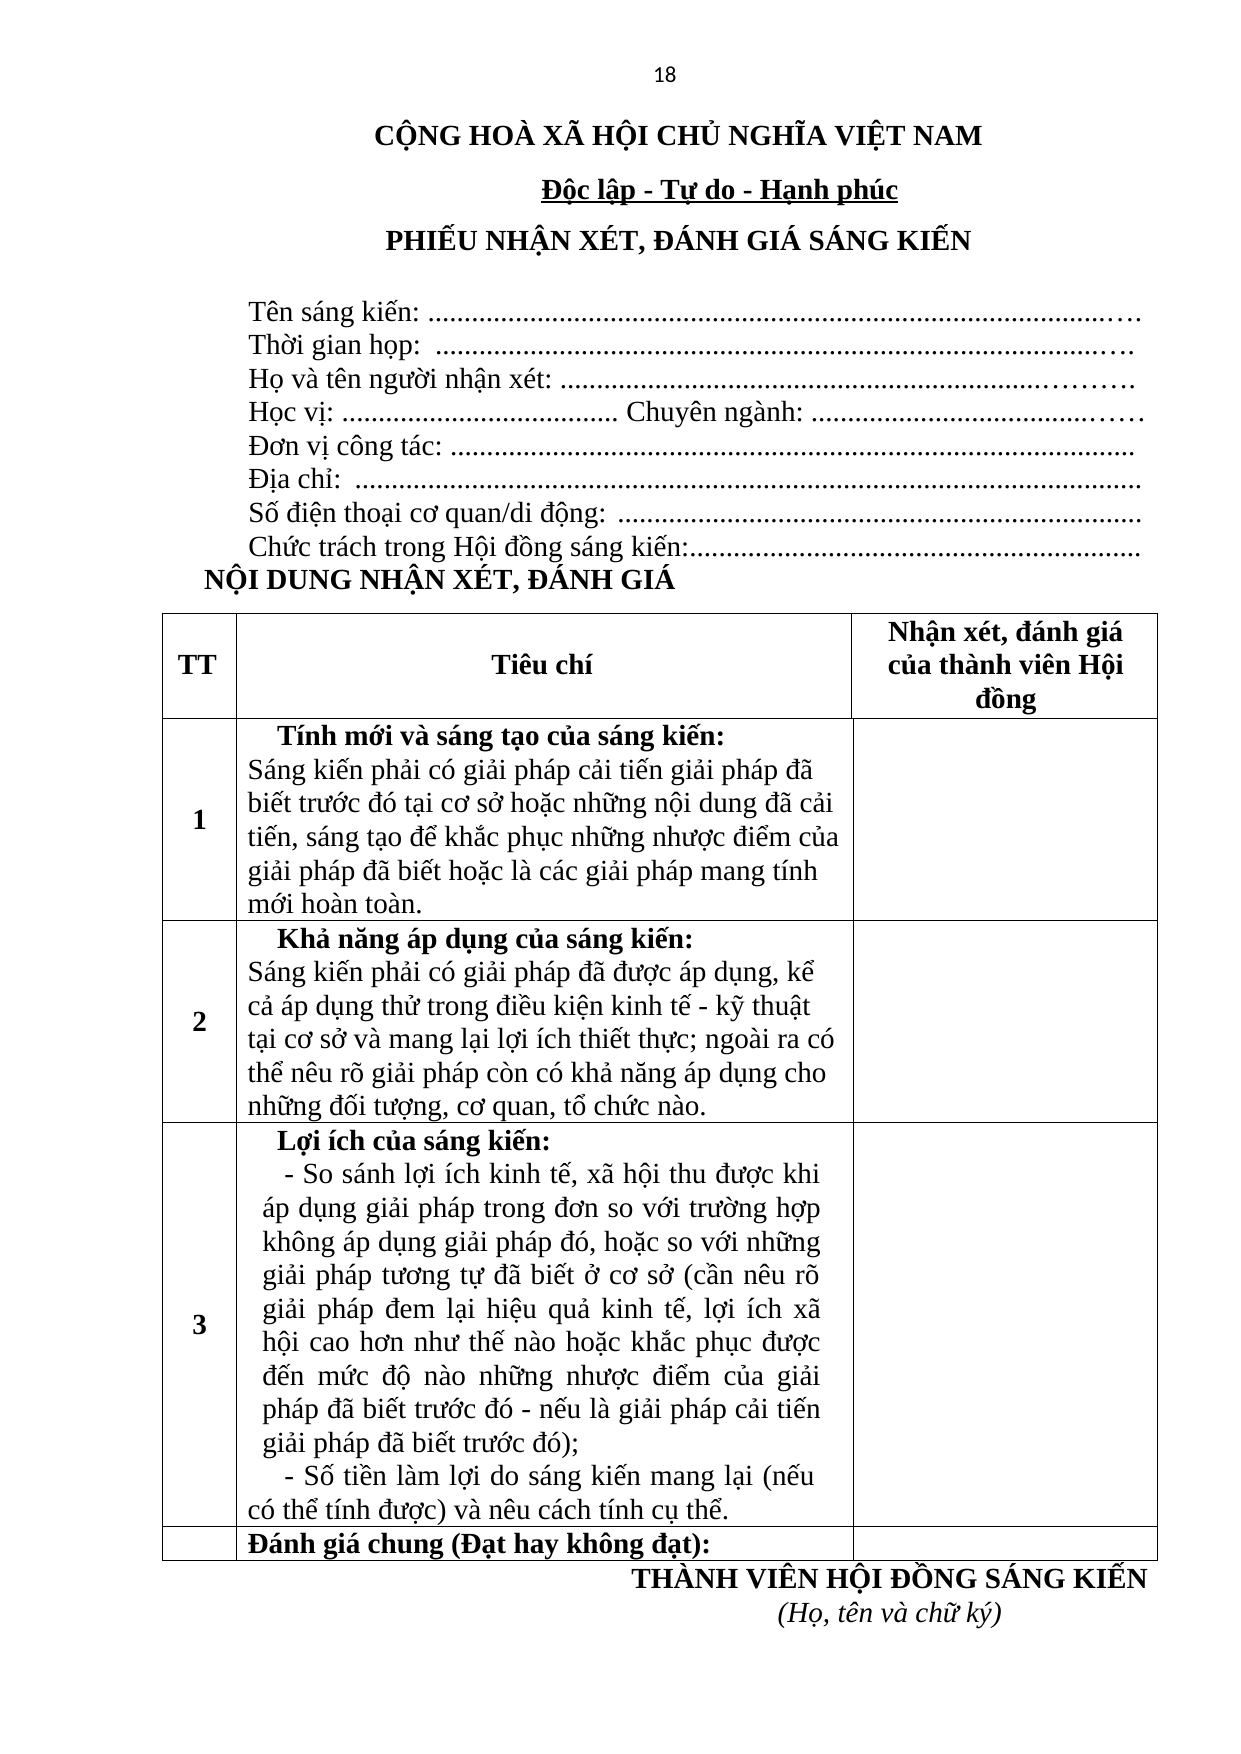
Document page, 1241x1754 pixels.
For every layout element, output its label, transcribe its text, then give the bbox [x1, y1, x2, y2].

text Số điện thoại cơ quan/di động: ........................................................................ [248, 495, 1152, 529]
text Đơn vị công tác: .............................................................................................. [248, 428, 1152, 462]
table_cell [854, 921, 1157, 1122]
table_header Nhận xét, đánh giá của thành viên Hội đồng [852, 614, 1157, 717]
text Thời gian họp: ...........................................................................................…. [248, 327, 1152, 361]
subtitle NỘI DUNG NHẬN XÉT, ĐÁNH GIÁ [204, 562, 1152, 596]
table_cell [854, 1123, 1157, 1526]
text Tên sáng kiến: .............................................................................................…. [248, 294, 1152, 327]
subtitle Độc lập - Tự do - Hạnh phúc [541, 172, 1152, 206]
table_cell 2 [163, 921, 236, 1122]
text CỘNG HOÀ XÃ HỘI CHỦ NGHĨA VIỆT NAM [205, 118, 1152, 152]
text THÀNH VIÊN HỘI ĐỒNG SÁNG KIẾN (Họ, tên và chữ ký) [627, 1561, 1152, 1628]
table_cell [854, 1527, 1157, 1560]
table_header 1 [163, 719, 236, 920]
table_header TT [163, 614, 236, 717]
table_cell 3 [163, 1123, 236, 1526]
table_cell Khả năng áp dụng của sáng kiến: Sáng kiến phải có giải pháp đã được áp dụng, kể cả áp dụng thử trong điều kiện kinh tế - kỹ thuật tại cơ sở và mang lại lợi ích thiết thực; ngoài ra có thể nêu rõ giải pháp còn có khả năng áp dụng cho những đối tượng, cơ quan, tổ chức nào. [237, 921, 853, 1122]
table_cell [163, 1527, 236, 1560]
text Chức trách trong Hội đồng sáng kiến:.............................................................. [248, 529, 1152, 562]
table_header Tiêu chí [237, 614, 851, 717]
text PHIẾU NHẬN XÉT, ĐÁNH GIÁ SÁNG KIẾN [205, 223, 1152, 256]
text Địa chỉ: ............................................................................................................ [248, 462, 1152, 495]
table_header [854, 719, 1157, 920]
table_cell Đánh giá chung (Đạt hay không đạt): [237, 1527, 853, 1560]
table_header Tính mới và sáng tạo của sáng kiến: Sáng kiến phải có giải pháp cải tiến giải pháp đã biết trước đó tại cơ sở hoặc những nội dung đã cải tiến, sáng tạo để khắc phục những nhược điểm của giải pháp đã biết hoặc là các giải pháp mang tính mới hoàn toàn. [237, 719, 853, 920]
text Học vị: ...................................... Chuyên ngành: ......................................…… [248, 394, 1152, 428]
text Họ và tên người nhận xét: ..................................................................………. [248, 361, 1152, 394]
table_cell Lợi ích của sáng kiến: So sánh lợi ích kinh tế, xã hội thu được khi áp dụng giải pháp trong đơn so với trường hợp không áp dụng giải pháp đó, hoặc so với những giải pháp tương tự đã biết ở cơ sở (cần nêu rõ giải pháp đem lại hiệu quả kinh tế, lợi ích xã hội cao hơn như thế nào hoặc khắc phục được đến mức độ nào những nhược điểm của giải pháp đã biết trước đó - nếu là giải pháp cải tiến giải pháp đã biết trước đó); Số tiền làm lợi do sáng kiến mang lại (nếu có thể tính được) và nêu cách tính cụ thể. [237, 1123, 853, 1526]
